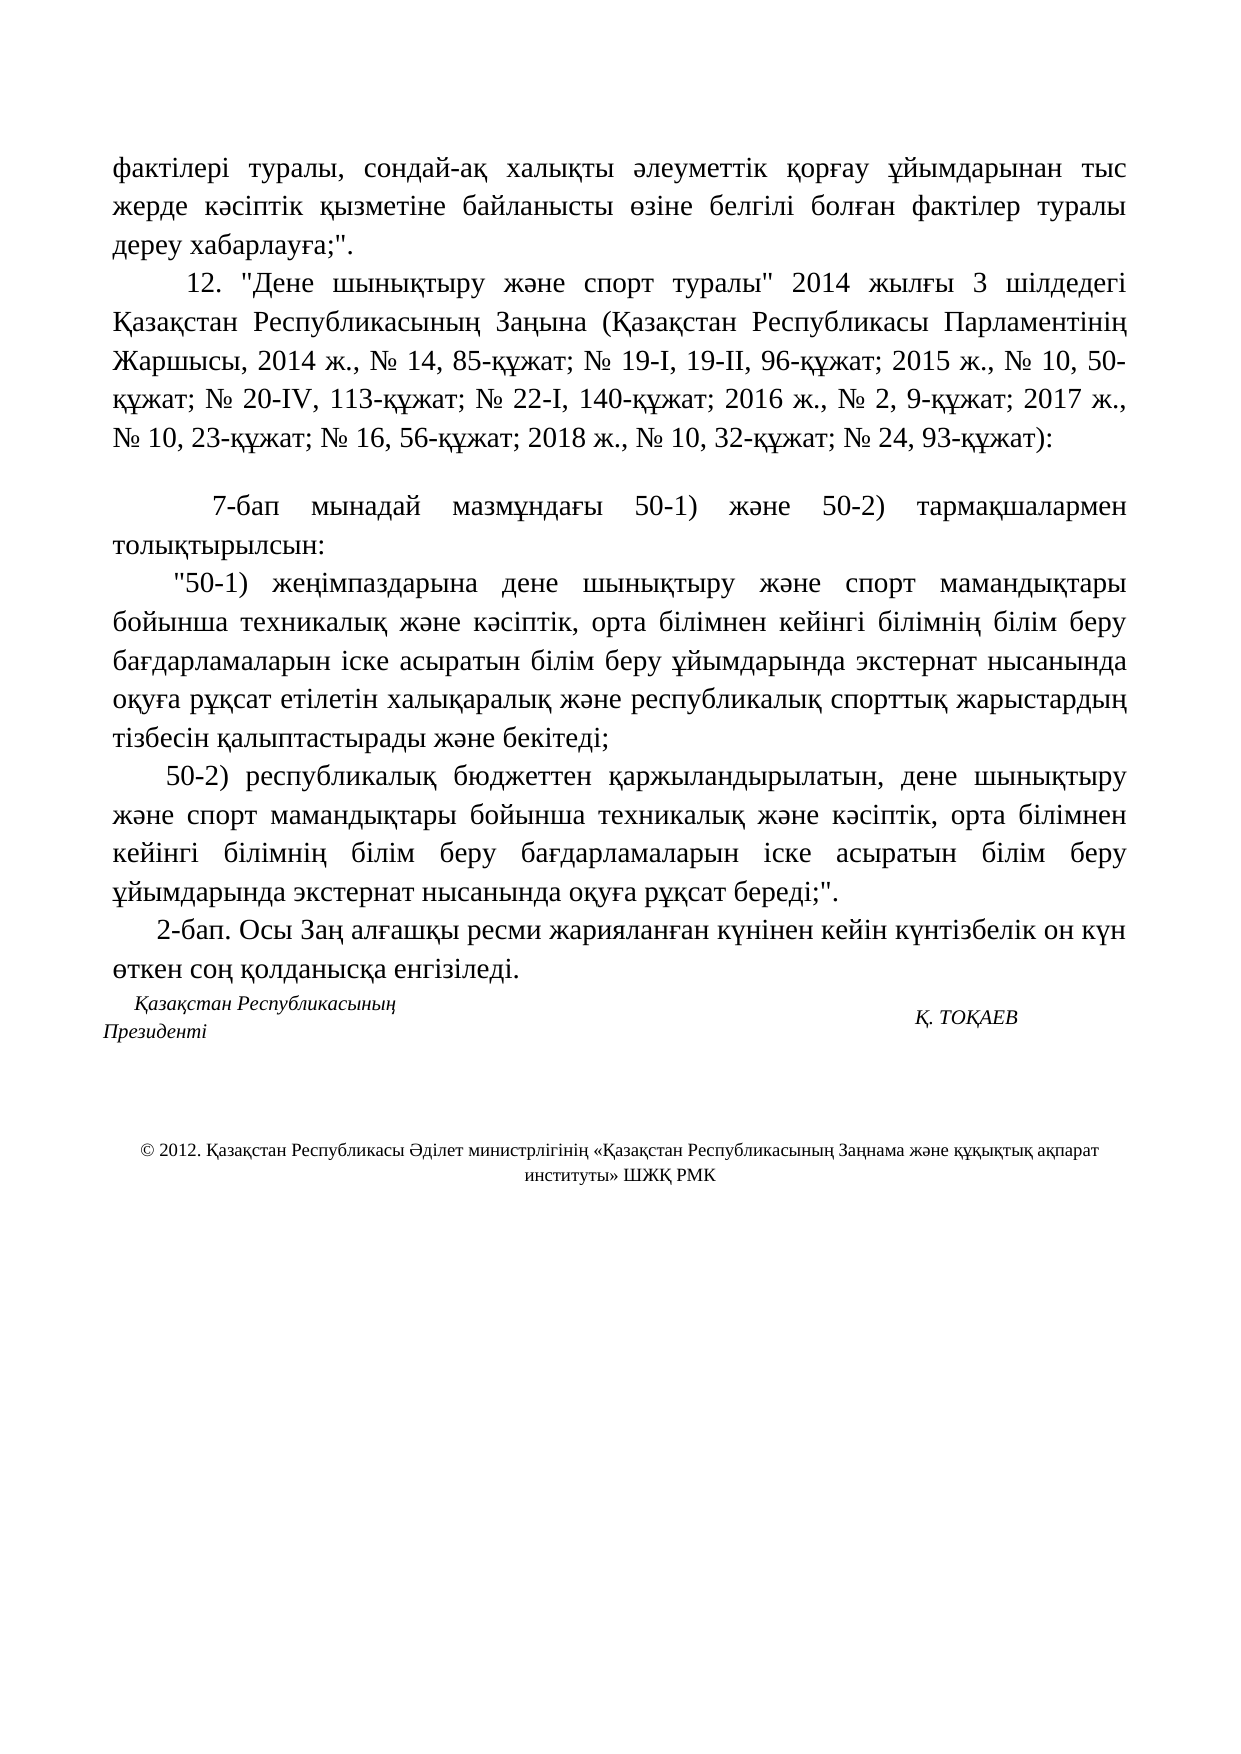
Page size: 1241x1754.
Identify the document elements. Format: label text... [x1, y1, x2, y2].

text 7-бап мынадай мазмұндағы 50-1) және 50-2) тармақшалармен толықтырылсын: [112, 488, 1128, 561]
text "50-1) жеңімпаздарына дене шынықтыру және спорт мамандықтары бойынша техникалық және кәсіптік, орта білімнен кейінгі білімнің білім беру бағдарламаларын іске асыратын білім беру ұйымдарында экстернат нысанында оқуға рұқсат етілетін халықаралық және республикалық спорттық жарыстардың тізбесін қалыптастырады және бекітеді; [112, 566, 1128, 753]
text 2-бап. Осы Заң алғашқы ресми жарияланған күнінен кейін күнтізбелік он күн өткен соң қолданысқа енгізіледі. [112, 912, 1128, 984]
text 12. "Дене шынықтыру және спорт туралы" 2014 жылғы 3 шілдедегі Қазақстан Республикасының Заңына (Қазақстан Республикасы Парламентінің Жаршысы, 2014 ж., № 14, 85-құжат; № 19-I, 19-II, 96-құжат; 2015 ж., № 10, 50-құжат; № 20-ІV, 113-құжат; № 22-I, 140-құжат; 2016 ж., № 2, 9-құжат; 2017 ж., № 10, 23-құжат; № 16, 56-құжат; 2018 ж., № 10, 32-құжат; № 24, 93-құжат): [112, 266, 1128, 453]
text © 2012. Қазақстан Республикасы Әділет министрлігінің «Қазақстан Республикасының Заңнама және құқықтық ақпарат институты» ШЖҚ РМК [112, 1139, 1128, 1185]
text 50-2) республикалық бюджеттен қаржыландырылатын, дене шынықтыру және спорт мамандықтары бойынша техникалық және кәсіптік, орта білімнен кейінгі білімнің білім беру бағдарламаларын іске асыратын білім беру ұйымдарында экстернат нысанында оқуға рұқсат береді;". [112, 758, 1128, 907]
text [112, 150, 1128, 261]
table_header Қ. ТОҚАЕВ [913, 990, 1240, 1048]
table_header Қазақстан Республикасының Президенті [101, 990, 913, 1048]
